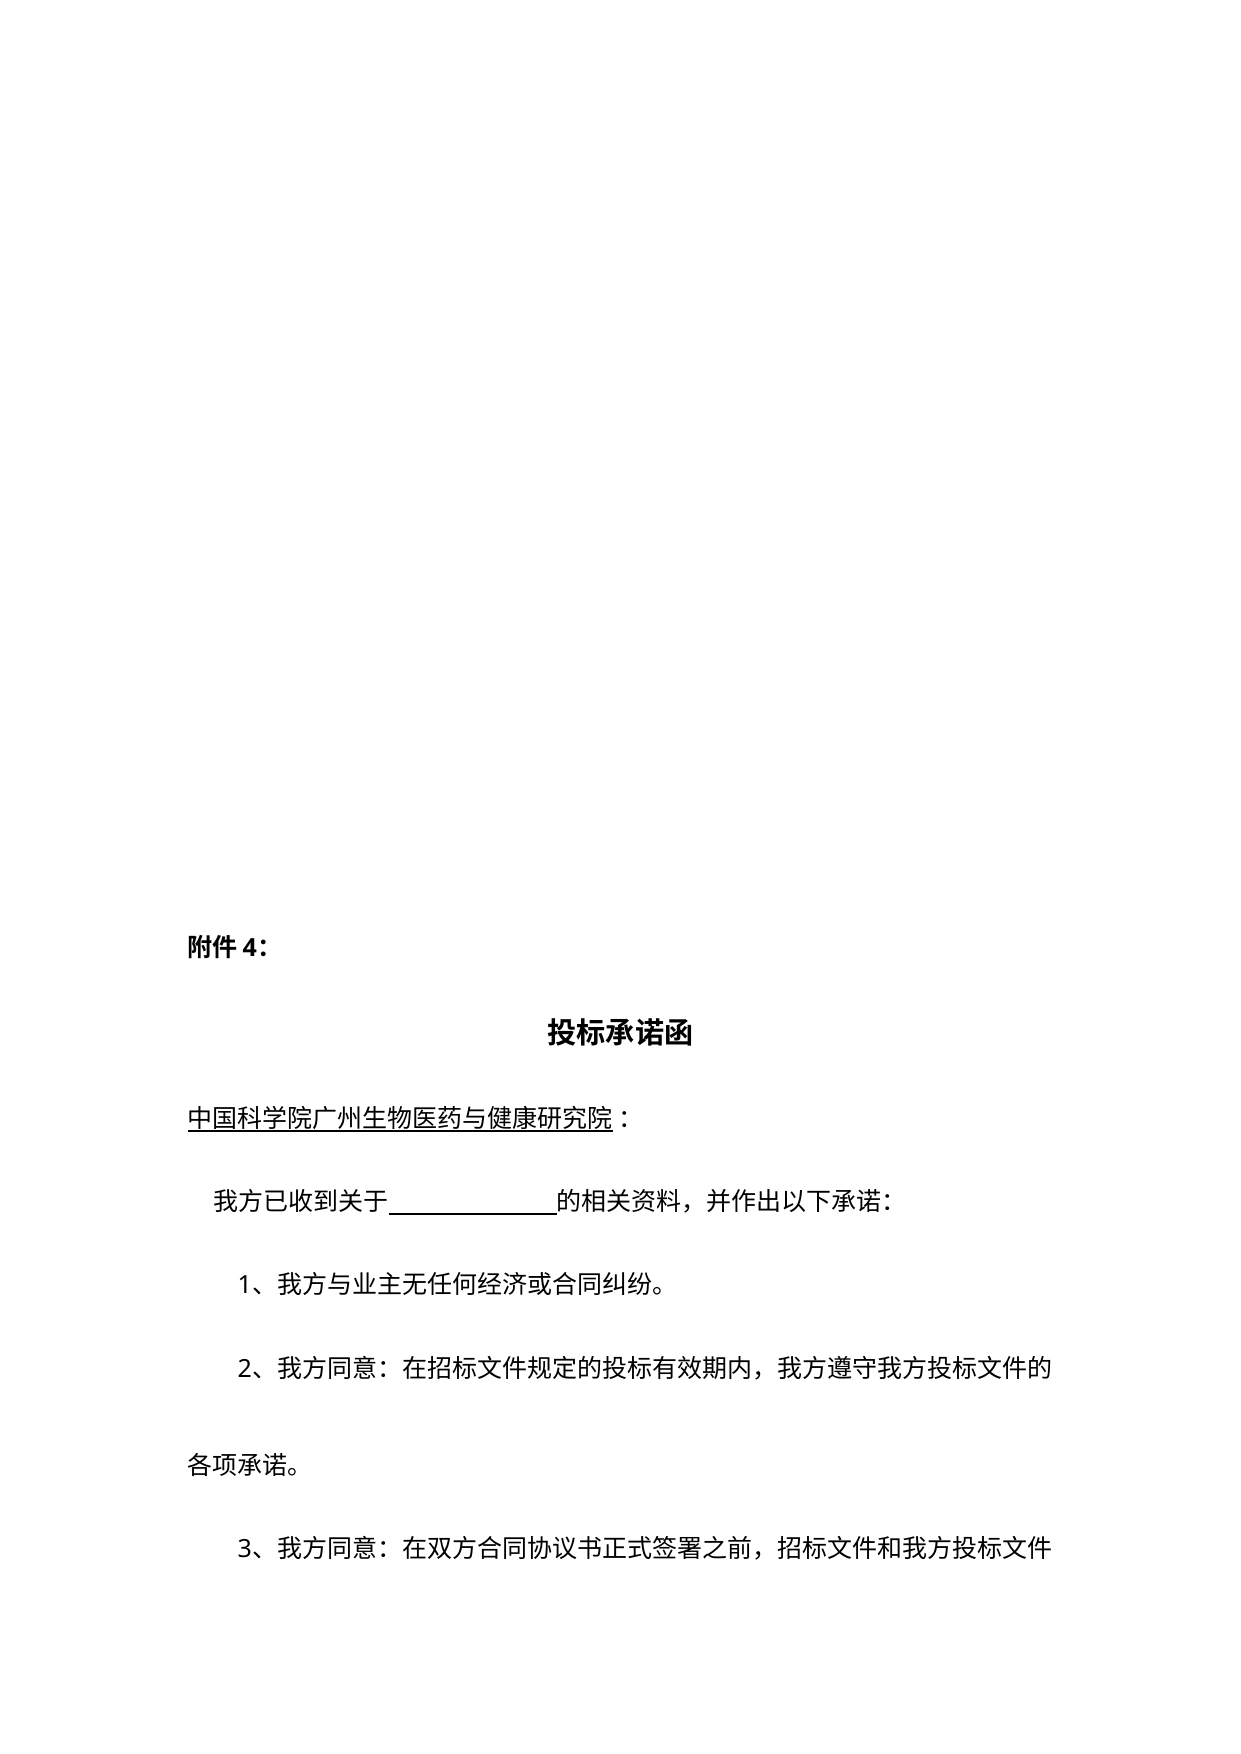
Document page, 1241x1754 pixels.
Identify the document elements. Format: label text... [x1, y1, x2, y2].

text 中国科学院广州生物医药与健康研究院 ： [187, 1084, 1053, 1149]
text 2、我方同意：在招标文件规定的投标有效期内，我方遵守我方投标文件的各项承诺。 [187, 1334, 1053, 1496]
text 1、我方与业主无任何经济或合同纠纷。 [187, 1251, 1053, 1316]
text 附件4： [187, 928, 1053, 964]
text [187, 1514, 1053, 1579]
text 投标承诺函 [187, 998, 1053, 1063]
text 我方已收到关于 的相关资料，并作出以下承诺： [187, 1167, 1053, 1232]
